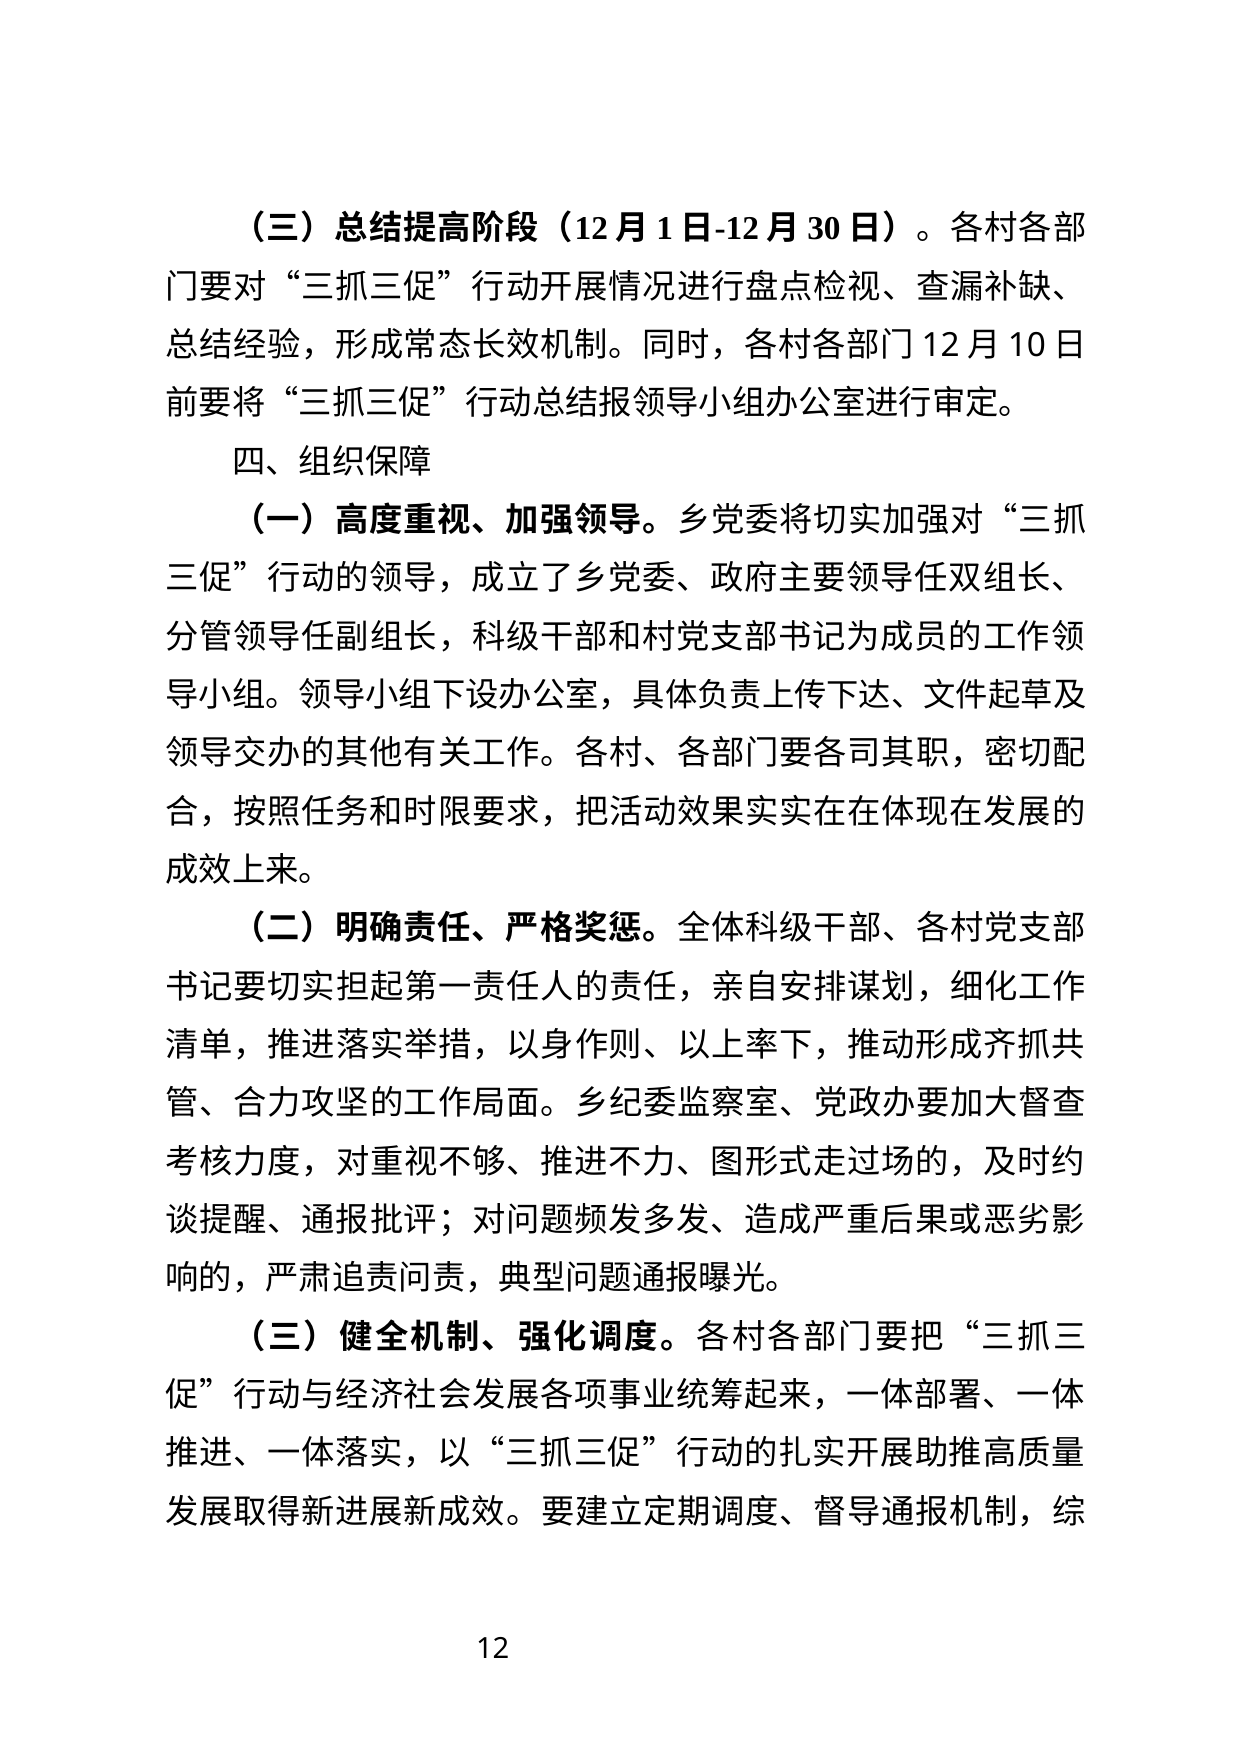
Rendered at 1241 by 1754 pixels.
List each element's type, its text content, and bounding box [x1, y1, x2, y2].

text （三）总结提高阶段（12月1日-12月30日）。各村各部门要对“三抓三促”行动开展情况进行盘点检视、查漏补缺、总结经验，形成常态长效机制。同时，各村各部门12月10日前要将“三抓三促”行动总结报领导小组办公室进行审定。 [165, 193, 1087, 426]
text 四、组织保障 [165, 426, 1087, 485]
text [165, 1301, 1087, 1535]
text （一）高度重视、加强领导。乡党委将切实加强对“三抓三促”行动的领导，成立了乡党委、政府主要领导任双组长、分管领导任副组长，科级干部和村党支部书记为成员的工作领导小组。领导小组下设办公室，具体负责上传下达、文件起草及领导交办的其他有关工作。各村、各部门要各司其职，密切配合，按照任务和时限要求，把活动效果实实在在体现在发展的成效上来。 [165, 485, 1087, 893]
text （二）明确责任、严格奖惩。全体科级干部、各村党支部书记要切实担起第一责任人的责任，亲自安排谋划，细化工作清单，推进落实举措，以身作则、以上率下，推动形成齐抓共管、合力攻坚的工作局面。乡纪委监察室、党政办要加大督查考核力度，对重视不够、推进不力、图形式走过场的，及时约谈提醒、通报批评；对问题频发多发、造成严重后果或恶劣影响的，严肃追责问责，典型问题通报曝光。 [165, 893, 1087, 1301]
